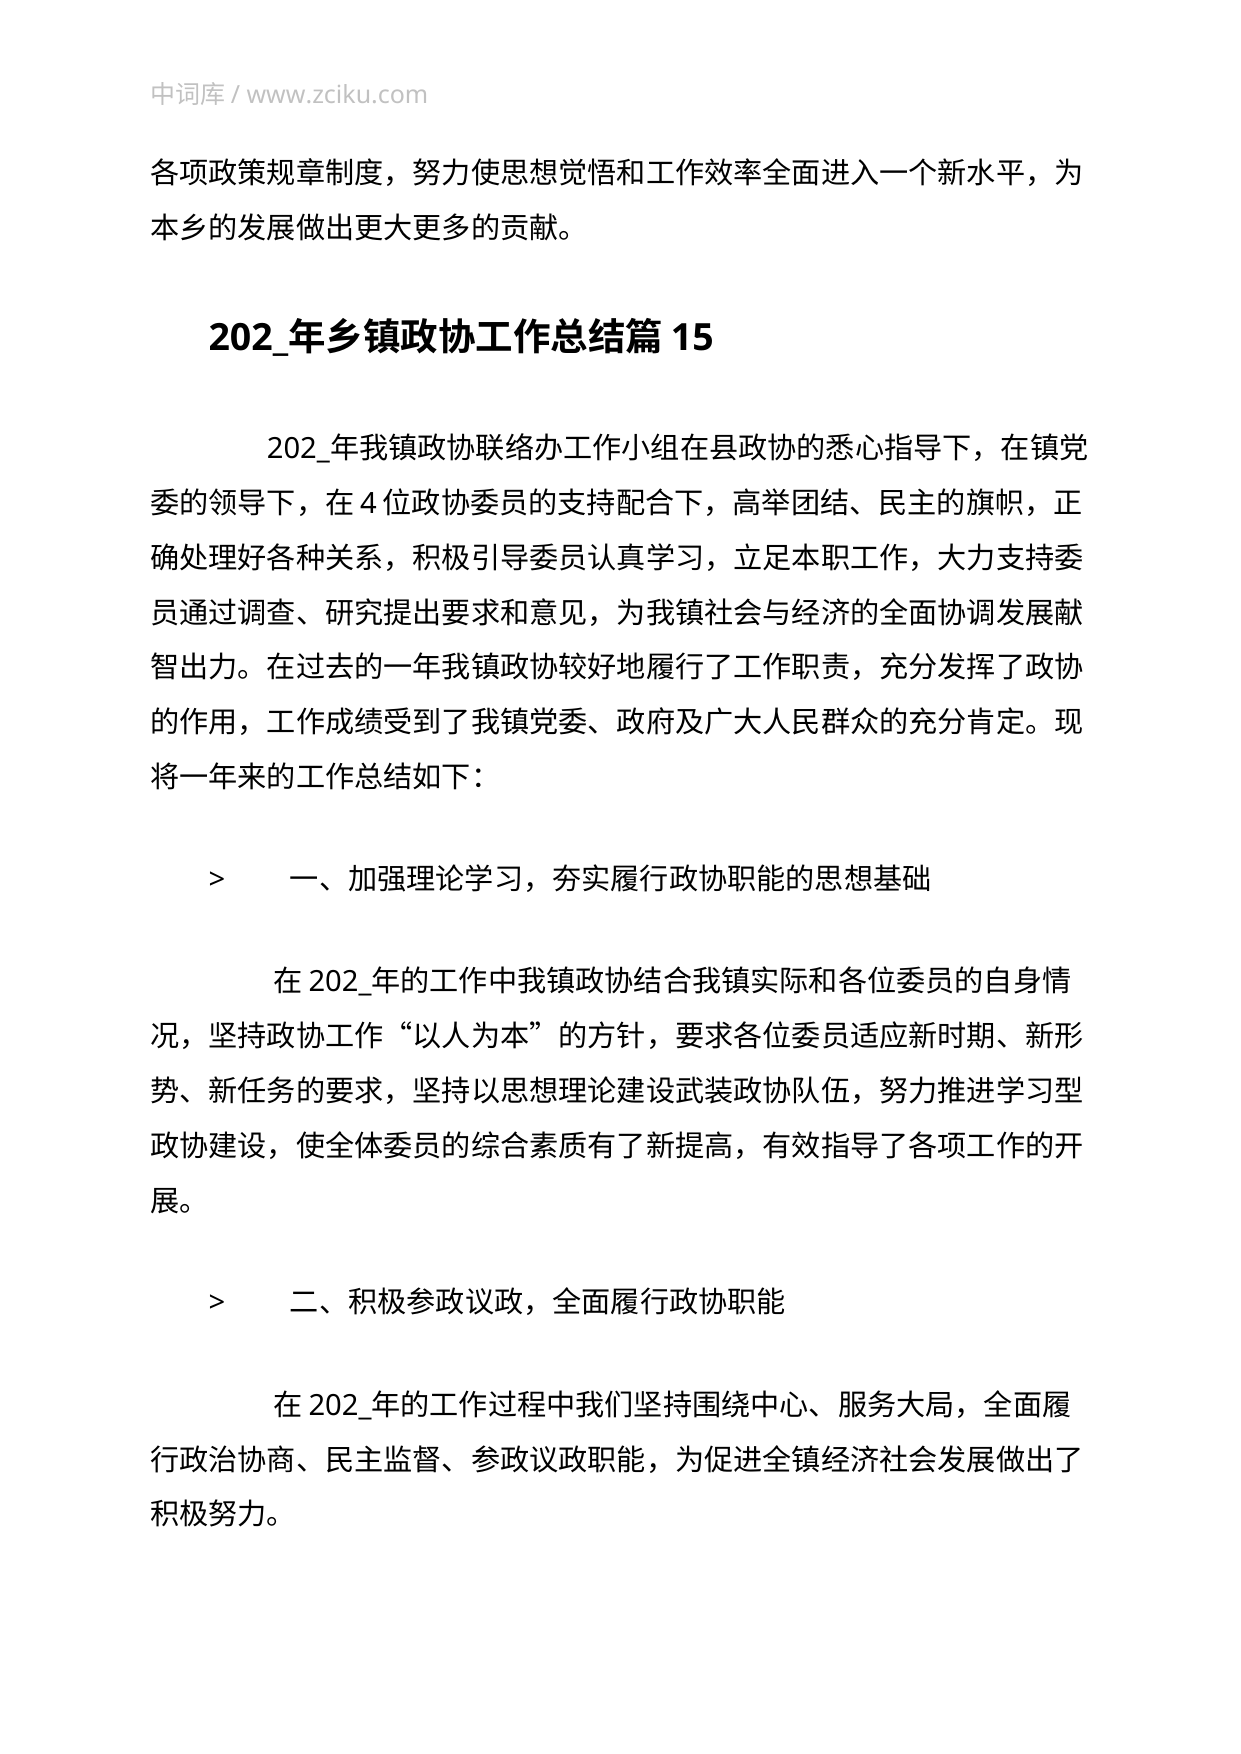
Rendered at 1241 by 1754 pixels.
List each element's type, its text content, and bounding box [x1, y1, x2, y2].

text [150, 150, 1090, 247]
text 202_年我镇政协联络办工作小组在县政协的悉心指导下，在镇党委的领导下，在4位政协委员的支持配合下，高举团结、民主的旗帜，正确处理好各种关系，积极引导委员认真学习，立足本职工作，大力支持委员通过调查、研究提出要求和意见，为我镇社会与经济的全面协调发展献智出力。在过去的一年我镇政协较好地履行了工作职责，充分发挥了政协的作用，工作成绩受到了我镇党委、政府及广大人民群众的充分肯定。现将一年来的工作总结如下： [150, 424, 1090, 796]
text 在202_年的工作过程中我们坚持围绕中心、服务大局，全面履行政治协商、民主监督、参政议政职能，为促进全镇经济社会发展做出了积极努力。 [150, 1381, 1090, 1533]
text > 一、加强理论学习，夯实履行政协职能的思想基础 [150, 856, 1090, 898]
text 202_年乡镇政协工作总结篇15 [150, 307, 1090, 361]
text > 二、积极参政议政，全面履行政协职能 [150, 1279, 1090, 1321]
text 在202_年的工作中我镇政协结合我镇实际和各位委员的自身情况，坚持政协工作“以人为本”的方针，要求各位委员适应新时期、新形势、新任务的要求，坚持以思想理论建设武装政协队伍，努力推进学习型政协建设，使全体委员的综合素质有了新提高，有效指导了各项工作的开展。 [150, 958, 1090, 1219]
